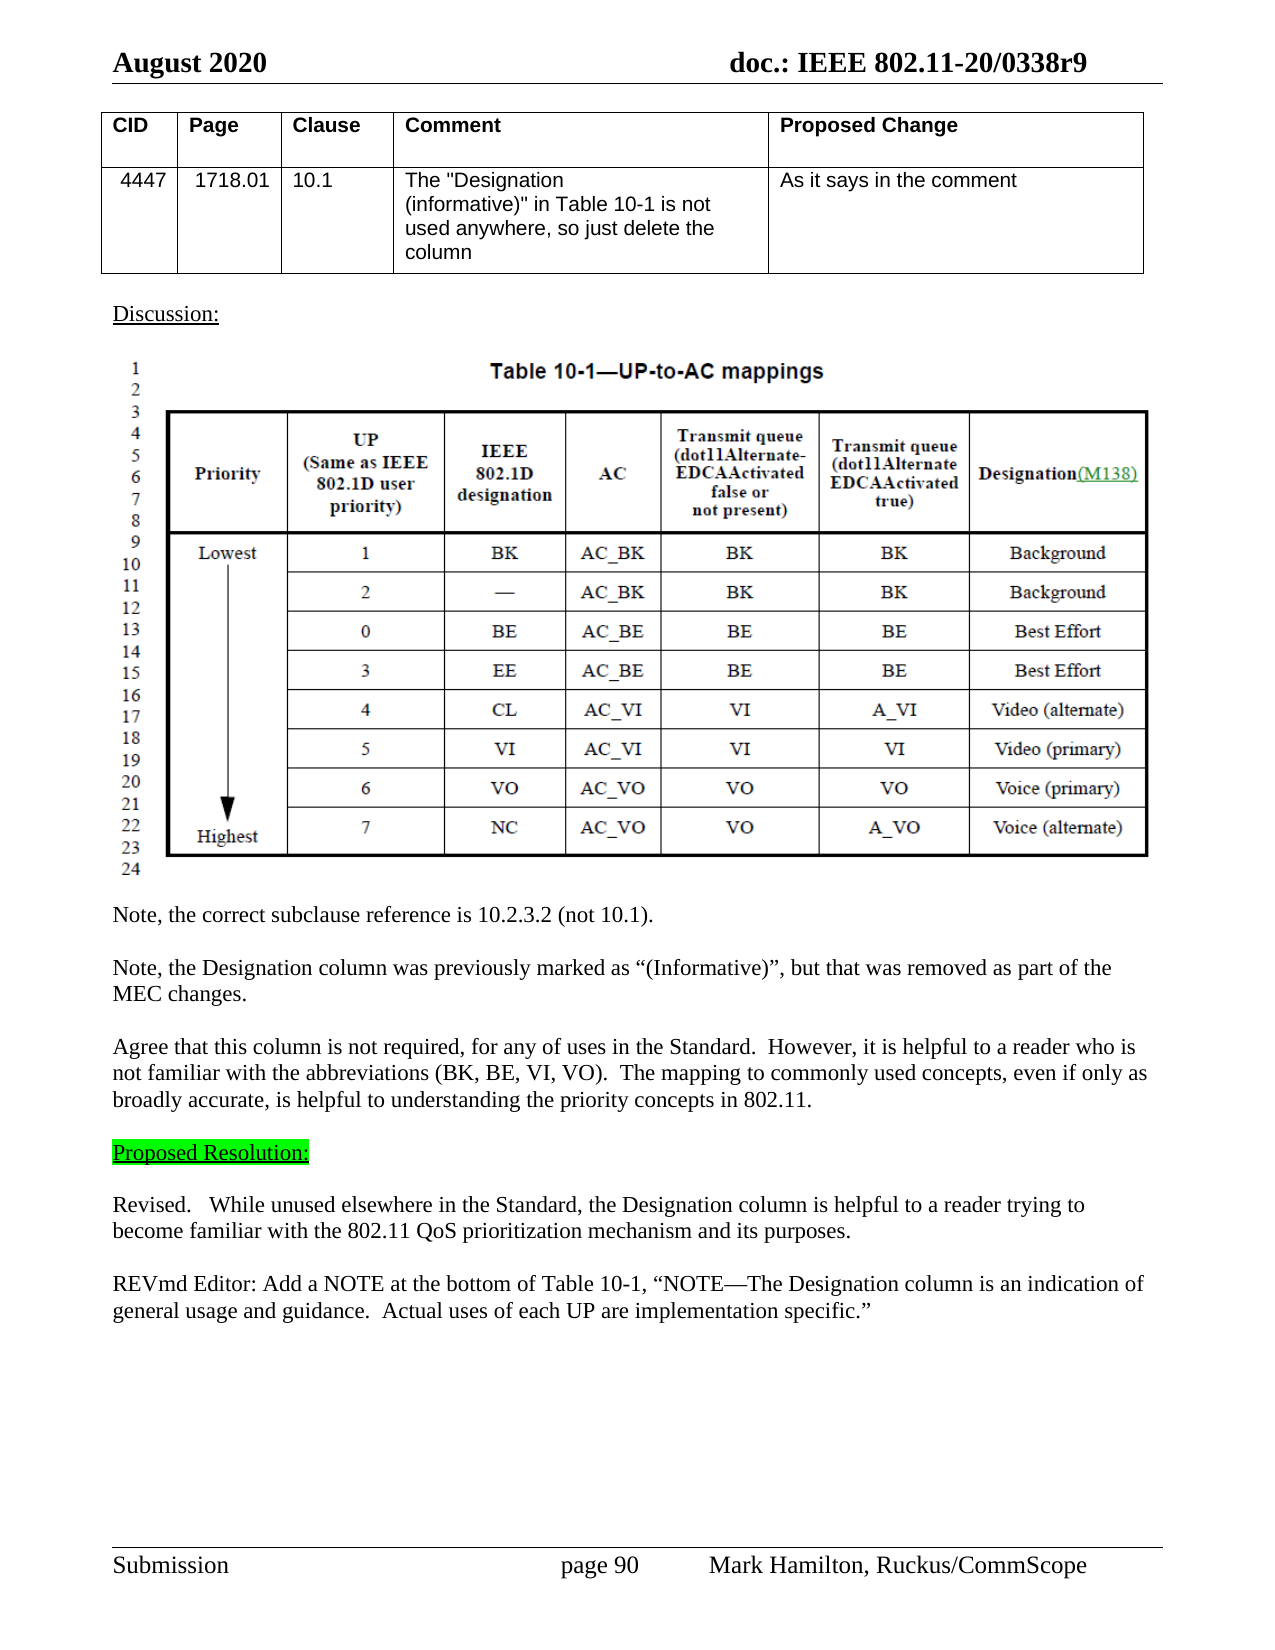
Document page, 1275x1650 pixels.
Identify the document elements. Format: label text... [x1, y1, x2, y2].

table_header Comment [394, 113, 768, 167]
table_header Proposed Change [769, 113, 1143, 167]
table_cell 4447 [102, 168, 177, 273]
text Proposed Resolution: [112, 1138, 1163, 1165]
text Revised. While unused elsewhere in the Standard, the Designation column is helpful to a reader trying to become familiar with the 802.11 QoS prioritization mechanism and its purposes. [112, 1191, 1163, 1244]
table_cell 1718.01 [178, 168, 281, 273]
table_header Clause [282, 113, 393, 167]
table_cell As it says in the comment [769, 168, 1143, 273]
text Discussion: [112, 300, 1163, 327]
text Note, the correct subclause reference is 10.2.3.2 (not 10.1). [112, 901, 1163, 928]
table_cell 10.1 [282, 168, 393, 273]
table_header CID [102, 113, 177, 167]
text Note, the Designation column was previously marked as “(Informative)”, but that was removed as part of the MEC changes. [112, 954, 1163, 1007]
picture [112, 353, 1163, 875]
text REVmd Editor: Add a NOTE at the bottom of Table 10-1, “NOTE—The Designation column is an indication of general usage and guidance. Actual uses of each UP are implementation specific.” [112, 1270, 1163, 1323]
text Agree that this column is not required, for any of uses in the Standard. However, it is helpful to a reader who is not familiar with the abbreviations (BK, BE, VI, VO). The mapping to commonly used concepts, even if only as broadly accurate, is helpful to understanding the priority concepts in 802.11. [112, 1033, 1163, 1112]
table_header Page [178, 113, 281, 167]
table_cell The "Designation (informative)" in Table 10-1 is not used anywhere, so just delete the column [394, 168, 768, 273]
